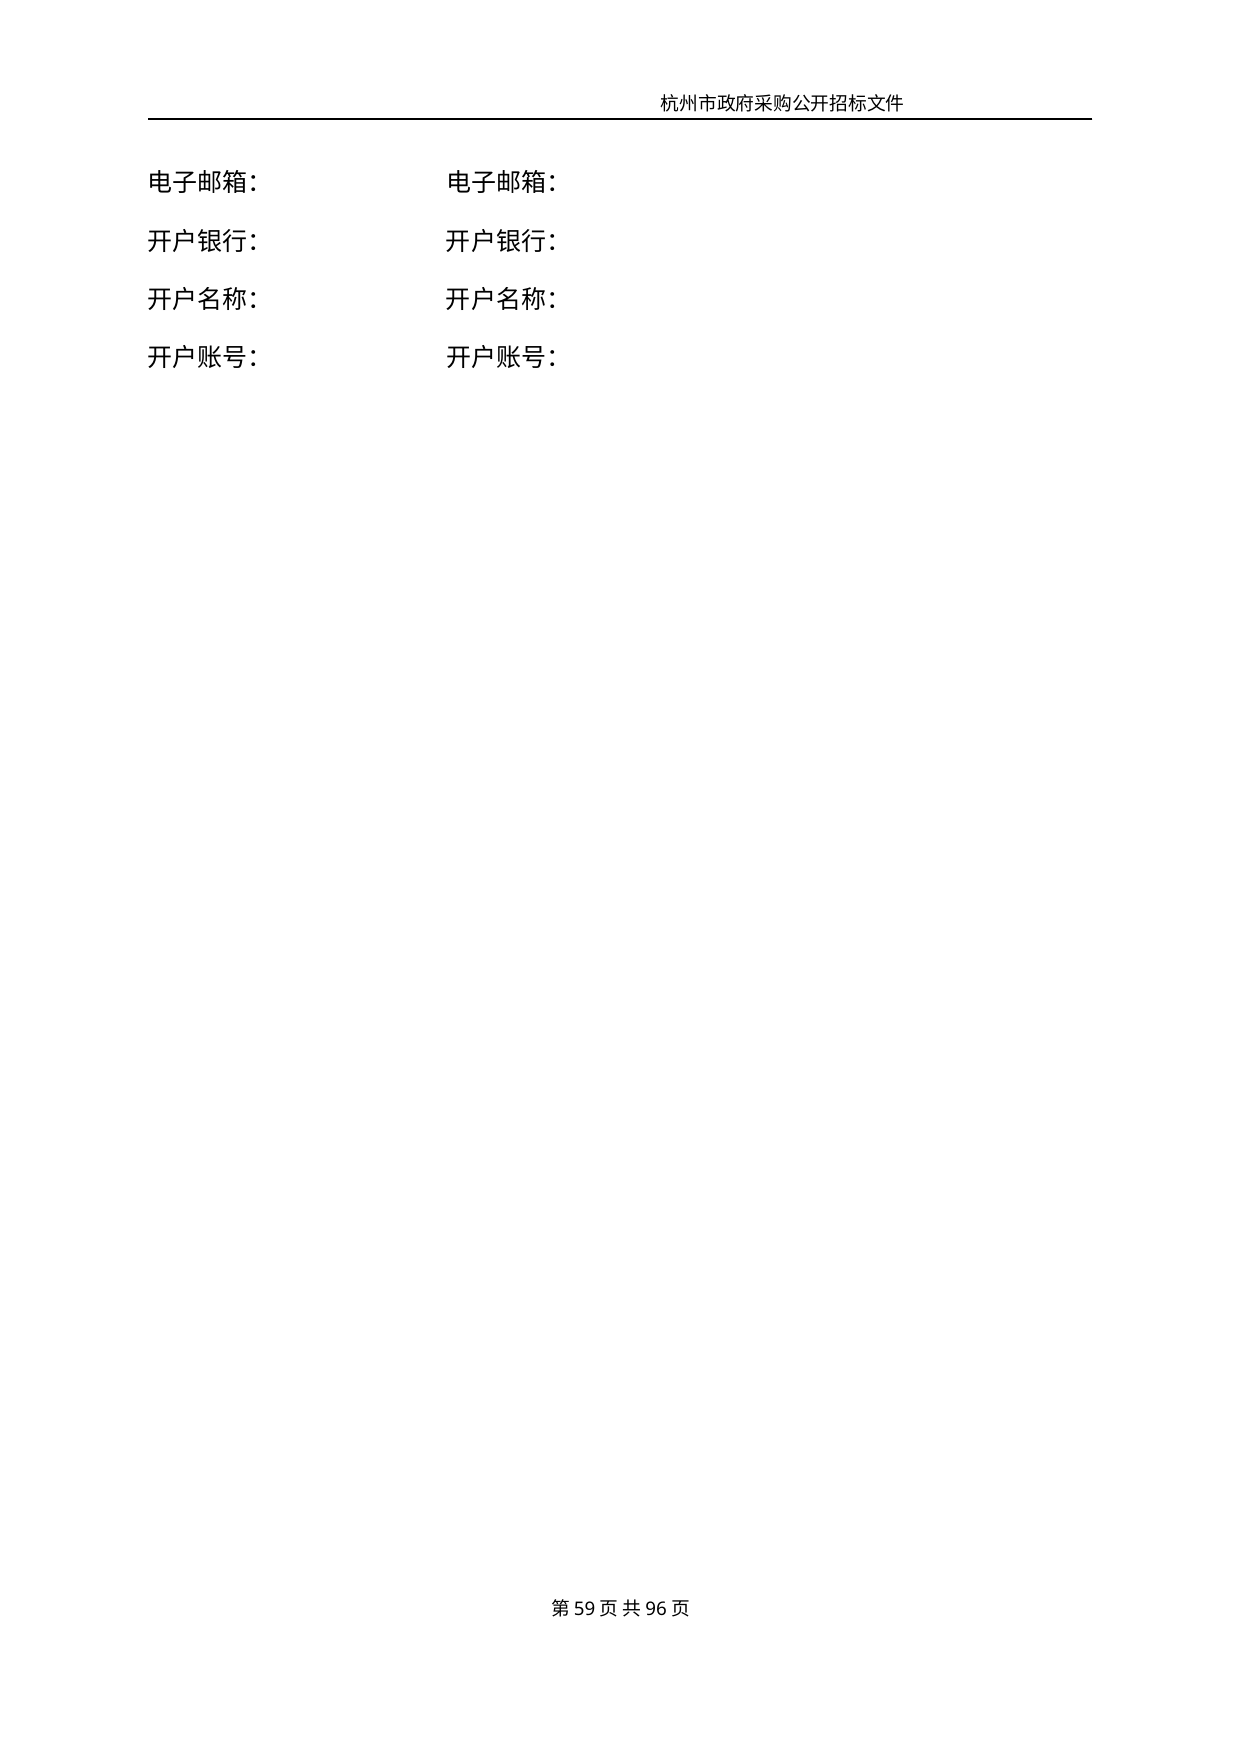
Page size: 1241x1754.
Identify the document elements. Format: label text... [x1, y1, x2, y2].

text 开户银行： 开户银行： [148, 203, 1092, 262]
text 开户账号： 开户账号： [148, 320, 1092, 378]
text 电子邮箱： 电子邮箱： [148, 145, 1092, 203]
text 开户名称： 开户名称： [148, 262, 1092, 320]
